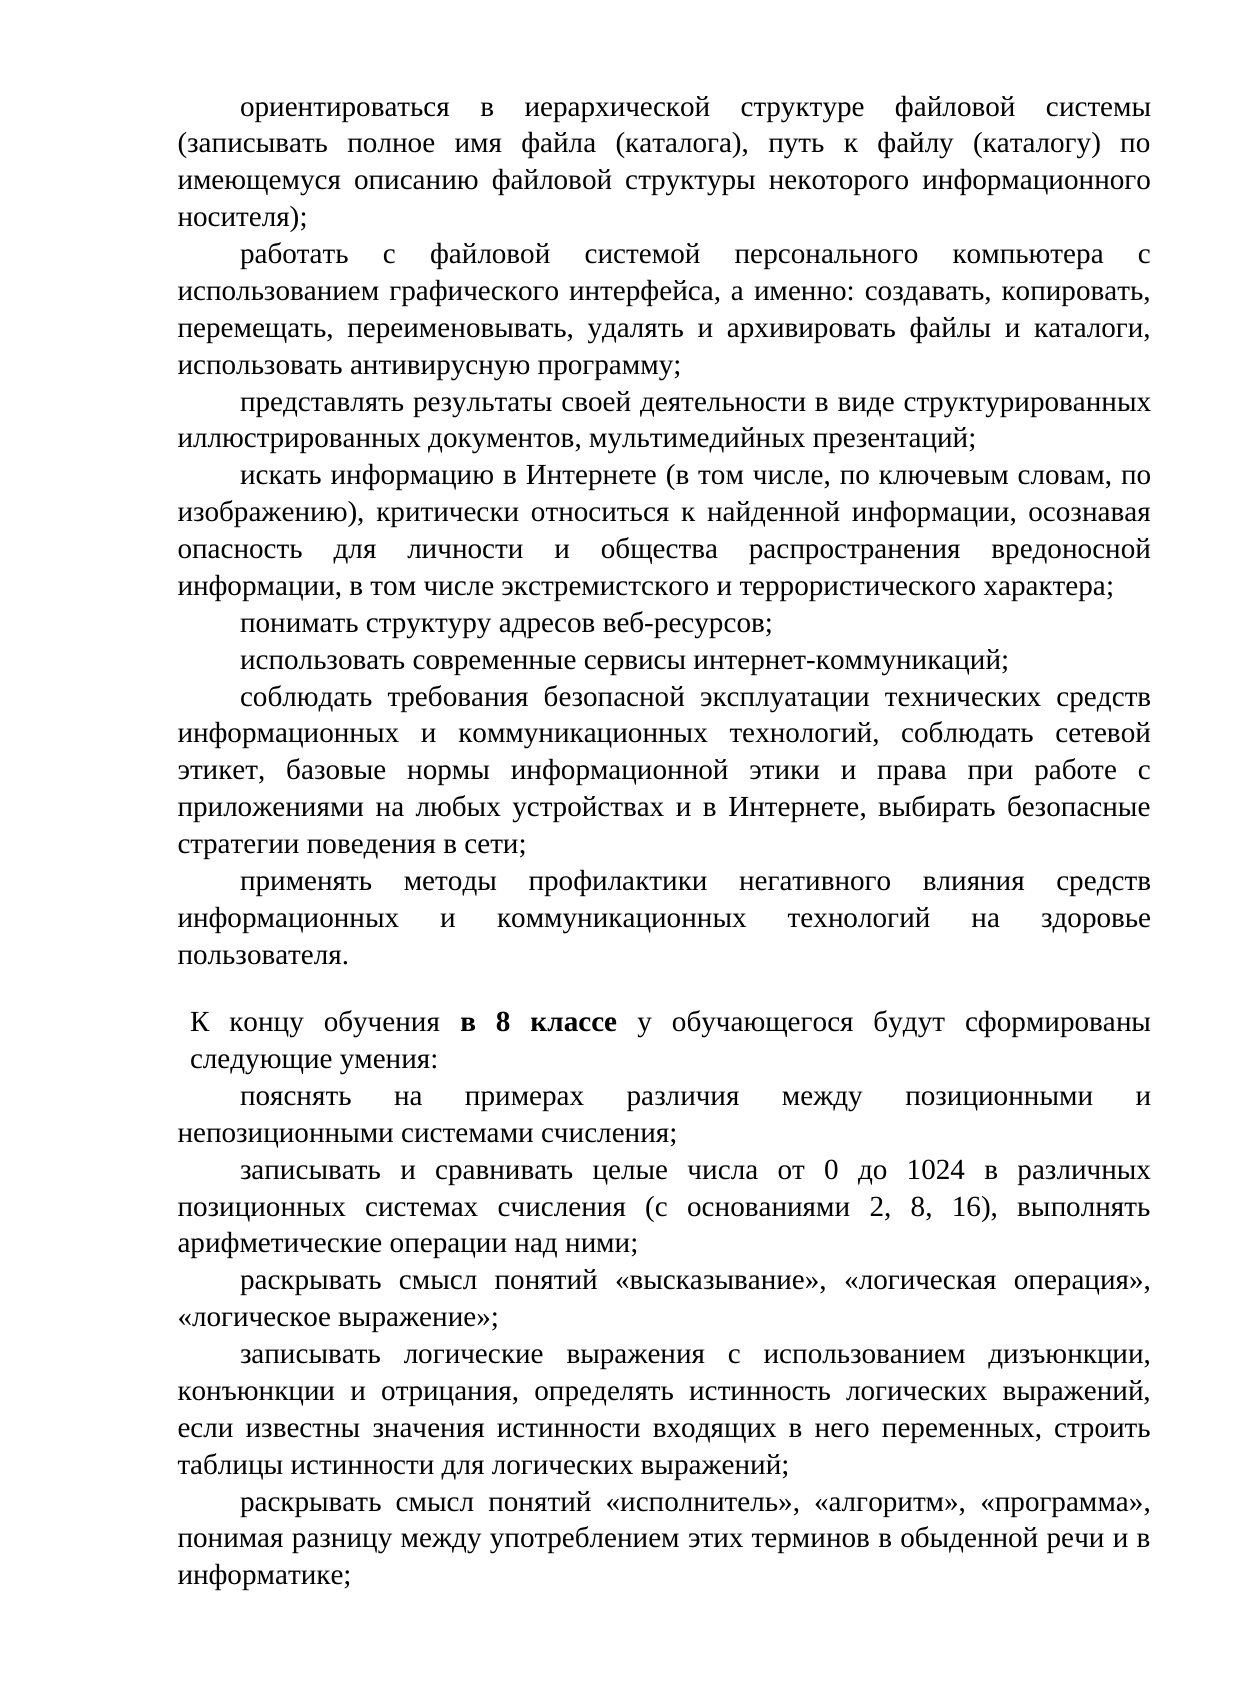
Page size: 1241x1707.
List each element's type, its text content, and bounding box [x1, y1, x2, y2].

text раскрывать смысл понятий «высказывание», «логическая операция», «логическое выражение»; [177, 1262, 1152, 1333]
text искать информацию в Интернете (в том числе, по ключевым словам, по изображению), критически относиться к найденной информации, осознавая опасность для личности и общества распространения вредоносной информации, в том числе экстремистского и террористического характера; [177, 457, 1152, 602]
text К концу обучения в 8 классе у обучающегося будут сформированы следующие умения: [190, 1004, 1152, 1075]
text записывать и сравнивать целые числа от 0 до 1024 в различных позиционных системах счисления (с основаниями 2, 8, 16), выполнять арифметические операции над ними; [177, 1152, 1152, 1259]
text пояснять на примерах различия между позиционными и непозиционными системами счисления; [177, 1078, 1152, 1148]
text соблюдать требования безопасной эксплуатации технических средств информационных и коммуникационных технологий, соблюдать сетевой этикет, базовые нормы информационной этики и права при работе с приложениями на любых устройствах и в Интернете, выбирать безопасные стратегии поведения в сети; [177, 679, 1152, 860]
text представлять результаты своей деятельности в виде структурированных иллюстрированных документов, мультимедийных презентаций; [177, 384, 1152, 454]
text понимать структуру адресов веб-ресурсов; [177, 605, 1152, 638]
text записывать логические выражения с использованием дизъюнкции, конъюнкции и отрицания, определять истинность логических выражений, если известны значения истинности входящих в него переменных, строить таблицы истинности для логических выражений; [177, 1336, 1152, 1480]
text работать с файловой системой персонального компьютера с использованием графического интерфейса, а именно: создавать, копировать, перемещать, переименовывать, удалять и архивировать файлы и каталоги, использовать антивирусную программу; [177, 236, 1152, 380]
text раскрывать смысл понятий «исполнитель», «алгоритм», «программа», понимая разницу между употреблением этих терминов в обыденной речи и в информатике; [177, 1484, 1152, 1591]
text ориентироваться в иерархической структуре файловой системы (записывать полное имя файла (каталога), путь к файлу (каталогу) по имеющемуся описанию файловой структуры некоторого информационного носителя); [177, 89, 1152, 233]
text применять методы профилактики негативного влияния средств информационных и коммуникационных технологий на здоровье пользователя. [177, 863, 1152, 970]
text использовать современные сервисы интернет-коммуникаций; [177, 642, 1152, 675]
